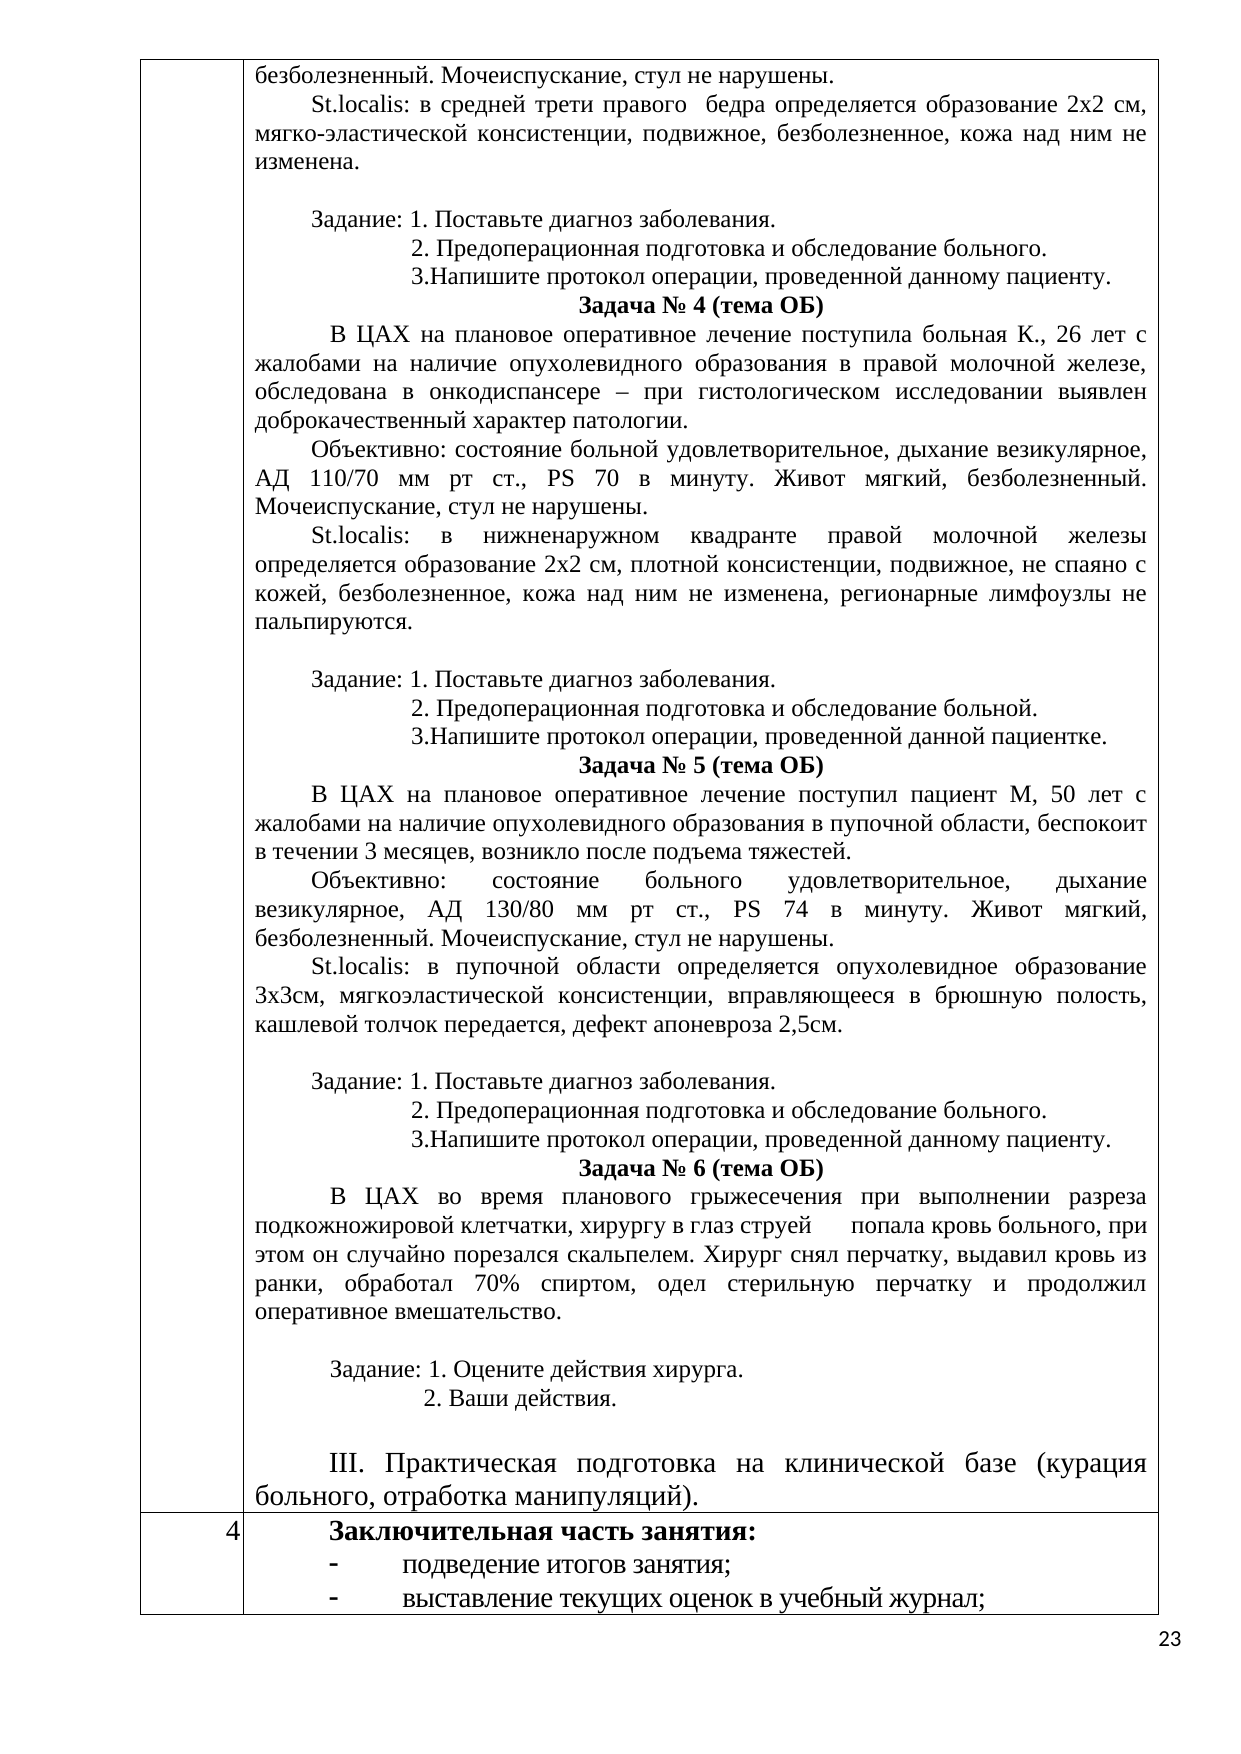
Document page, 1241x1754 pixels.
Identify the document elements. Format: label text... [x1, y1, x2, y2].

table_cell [244, 1513, 1158, 1614]
table_cell 3 [141, 60, 243, 1512]
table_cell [244, 60, 1158, 1512]
table_cell 4 [141, 1513, 243, 1614]
